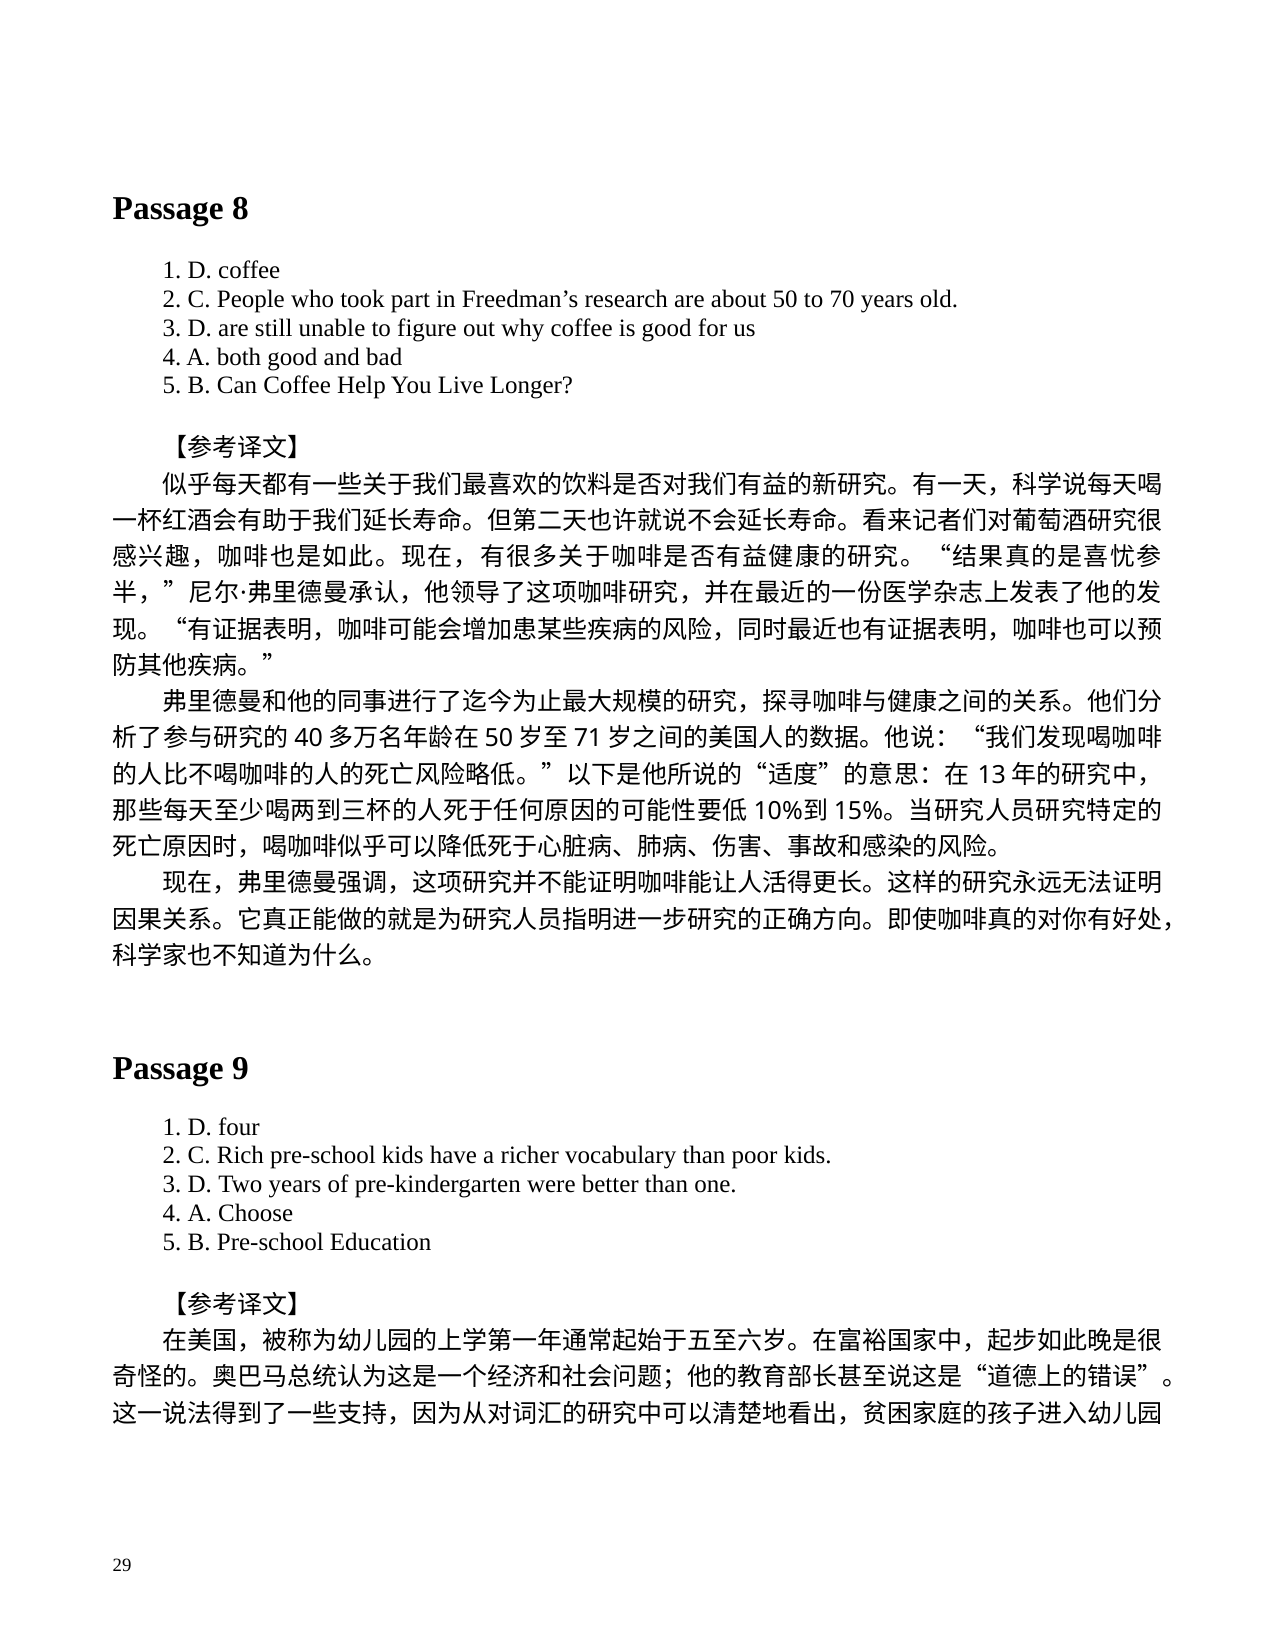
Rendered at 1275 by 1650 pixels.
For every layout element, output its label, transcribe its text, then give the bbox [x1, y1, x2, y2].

text 【参考译文】 [112, 1284, 1162, 1321]
text 3. D. are still unable to figure out why coffee is good for us [112, 313, 1162, 342]
text 4. A. Choose [112, 1198, 1162, 1227]
text 1. D. four [112, 1112, 1162, 1141]
text Passage 9 [112, 1048, 1162, 1087]
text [112, 1321, 1162, 1429]
text 弗里德曼和他的同事进行了迄今为止最大规模的研究，探寻咖啡与健康之间的关系。他们分析了参与研究的40多万名年龄在50岁至71岁之间的美国人的数据。他说：“我们发现喝咖啡的人比不喝咖啡的人的死亡风险略低。”以下是他所说的“适度”的意思：在13年的研究中，那些每天至少喝两到三杯的人死于任何原因的可能性要低10%到15%。当研究人员研究特定的死亡原因时，喝咖啡似乎可以降低死于心脏病、肺病、伤害、事故和感染的风险。 [112, 682, 1162, 863]
text 2. C. People who took part in Freedman’s research are about 50 to 70 years old. [112, 284, 1162, 313]
text 1. D. coffee [112, 255, 1162, 284]
text 2. C. Rich pre-school kids have a richer vocabulary than poor kids. [112, 1141, 1162, 1169]
text 现在，弗里德曼强调，这项研究并不能证明咖啡能让人活得更长。这样的研究永远无法证明因果关系。它真正能做的就是为研究人员指明进一步研究的正确方向。即使咖啡真的对你有好处，科学家也不知道为什么。 [112, 863, 1162, 972]
text 5. B. Can Coffee Help You Live Longer? [112, 370, 1162, 399]
text 【参考译文】 [112, 428, 1162, 464]
text 5. B. Pre-school Education [112, 1227, 1162, 1256]
text 3. D. Two years of pre-kindergarten were better than one. [112, 1169, 1162, 1198]
text 4. A. both good and bad [112, 342, 1162, 370]
text 似乎每天都有一些关于我们最喜欢的饮料是否对我们有益的新研究。有一天，科学说每天喝一杯红酒会有助于我们延长寿命。但第二天也许就说不会延长寿命。看来记者们对葡萄酒研究很感兴趣，咖啡也是如此。现在，有很多关于咖啡是否有益健康的研究。“结果真的是喜忧参半，”尼尔·弗里德曼承认，他领导了这项咖啡研究，并在最近的一份医学杂志上发表了他的发现。“有证据表明，咖啡可能会增加患某些疾病的风险，同时最近也有证据表明，咖啡也可以预防其他疾病。” [112, 464, 1162, 682]
text Passage 8 [112, 188, 1162, 227]
